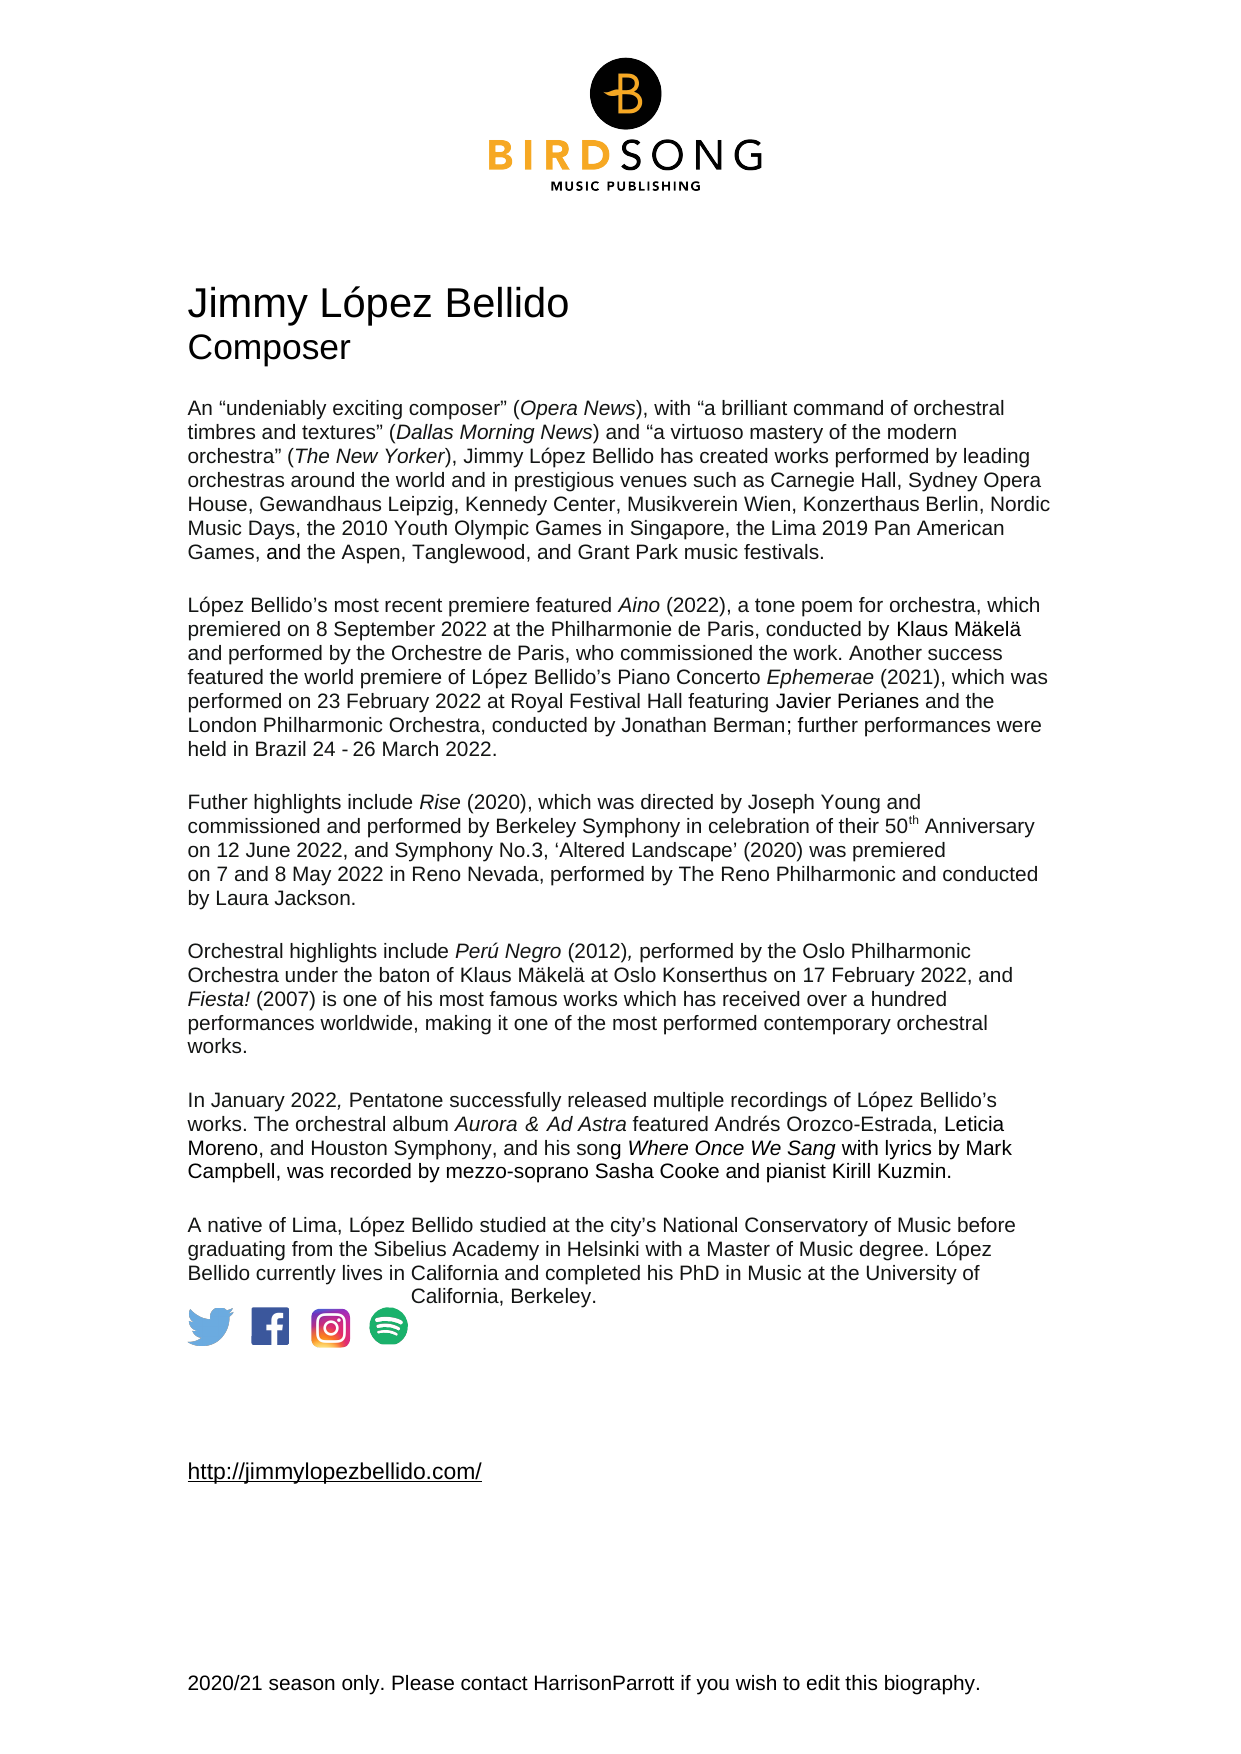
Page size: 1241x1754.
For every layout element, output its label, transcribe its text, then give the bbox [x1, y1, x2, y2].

picture [368, 1306, 412, 1345]
text López Bellido’s most recent premiere featured Aino (2022), a tone poem for orchestra, which premiered on 8 September 2022 at the Philharmonie de Paris, conducted by Klaus Mäkelä and performed by the Orchestre de Paris, who commissioned the work. Another success featured the world premiere of López Bellido’s Piano Concerto Ephemerae (2021), which was performed on 23 February 2022 at Royal Festival Hall featuring Javier Perianes and the London Philharmonic Orchestra, conducted by Jonathan Berman; further performances were held in Brazil 24 - 26 March 2022. [187, 593, 1053, 760]
text Futher highlights include Rise (2020), which was directed by Joseph Young and commissioned and performed by Berkeley Symphony in celebration of their 50th Anniversary on 12 June 2022, and Symphony No.3, ‘Altered Landscape’ (2020) was premiered on 7 and 8 May 2022 in Reno Nevada, performed by The Reno Philharmonic and conducted by Laura Jackson. [187, 789, 1053, 909]
picture [311, 1308, 351, 1348]
picture [436, 6, 841, 276]
picture [251, 1307, 289, 1345]
text Orchestral highlights include Perú Negro (2012), performed by the Oslo Philharmonic Orchestra under the baton of Klaus Mäkelä at Oslo Konserthus on 17 February 2022, and Fiesta! (2007) is one of his most famous works which has received over a hundred performances worldwide, making it one of the most performed contemporary orchestral works. [187, 938, 1053, 1058]
text An ​“undeniably exciting composer” (Opera News), with ​“a brilliant command of orchestral timbres and textures” (Dallas Morning News) and ​“a virtuoso mastery of the modern orchestra” (The New Yorker), Jimmy López Bellido has created works performed by leading orchestras around the world and in prestigious venues such as Carnegie Hall, Sydney Opera House, Gewandhaus Leipzig, Kennedy Center, Musikverein Wien, Konzerthaus Berlin, Nordic Music Days, the 2010 Youth Olympic Games in Singapore, the Lima 2019 Pan American Games, and the Aspen, Tanglewood, and Grant Park music festivals. [187, 396, 1053, 563]
text A native of Lima, López Bellido studied at the city’s National Conservatory of Music before graduating from the Sibelius Academy in Helsinki with a Master of Music degree. López Bellido currently lives in California and completed his PhD in Music at the University of California, Berkeley. [187, 1212, 1053, 1308]
text Jimmy López Bellido Composer [187, 278, 1053, 367]
text In January 2022, Pentatone successfully released multiple recordings of López Bellido’s works. The orchestral album Aurora & Ad Astra featured Andrés Orozco-Estrada, Leticia Moreno, and Houston Symphony, and his song ​Where Once We Sang with lyrics by Mark Campbell, was recorded by mezzo-soprano Sasha Cooke and pianist Kirill Kuzmin. [187, 1087, 1053, 1183]
picture [187, 1308, 234, 1346]
text http://jimmylopezbellido.com/ [187, 1458, 1053, 1484]
